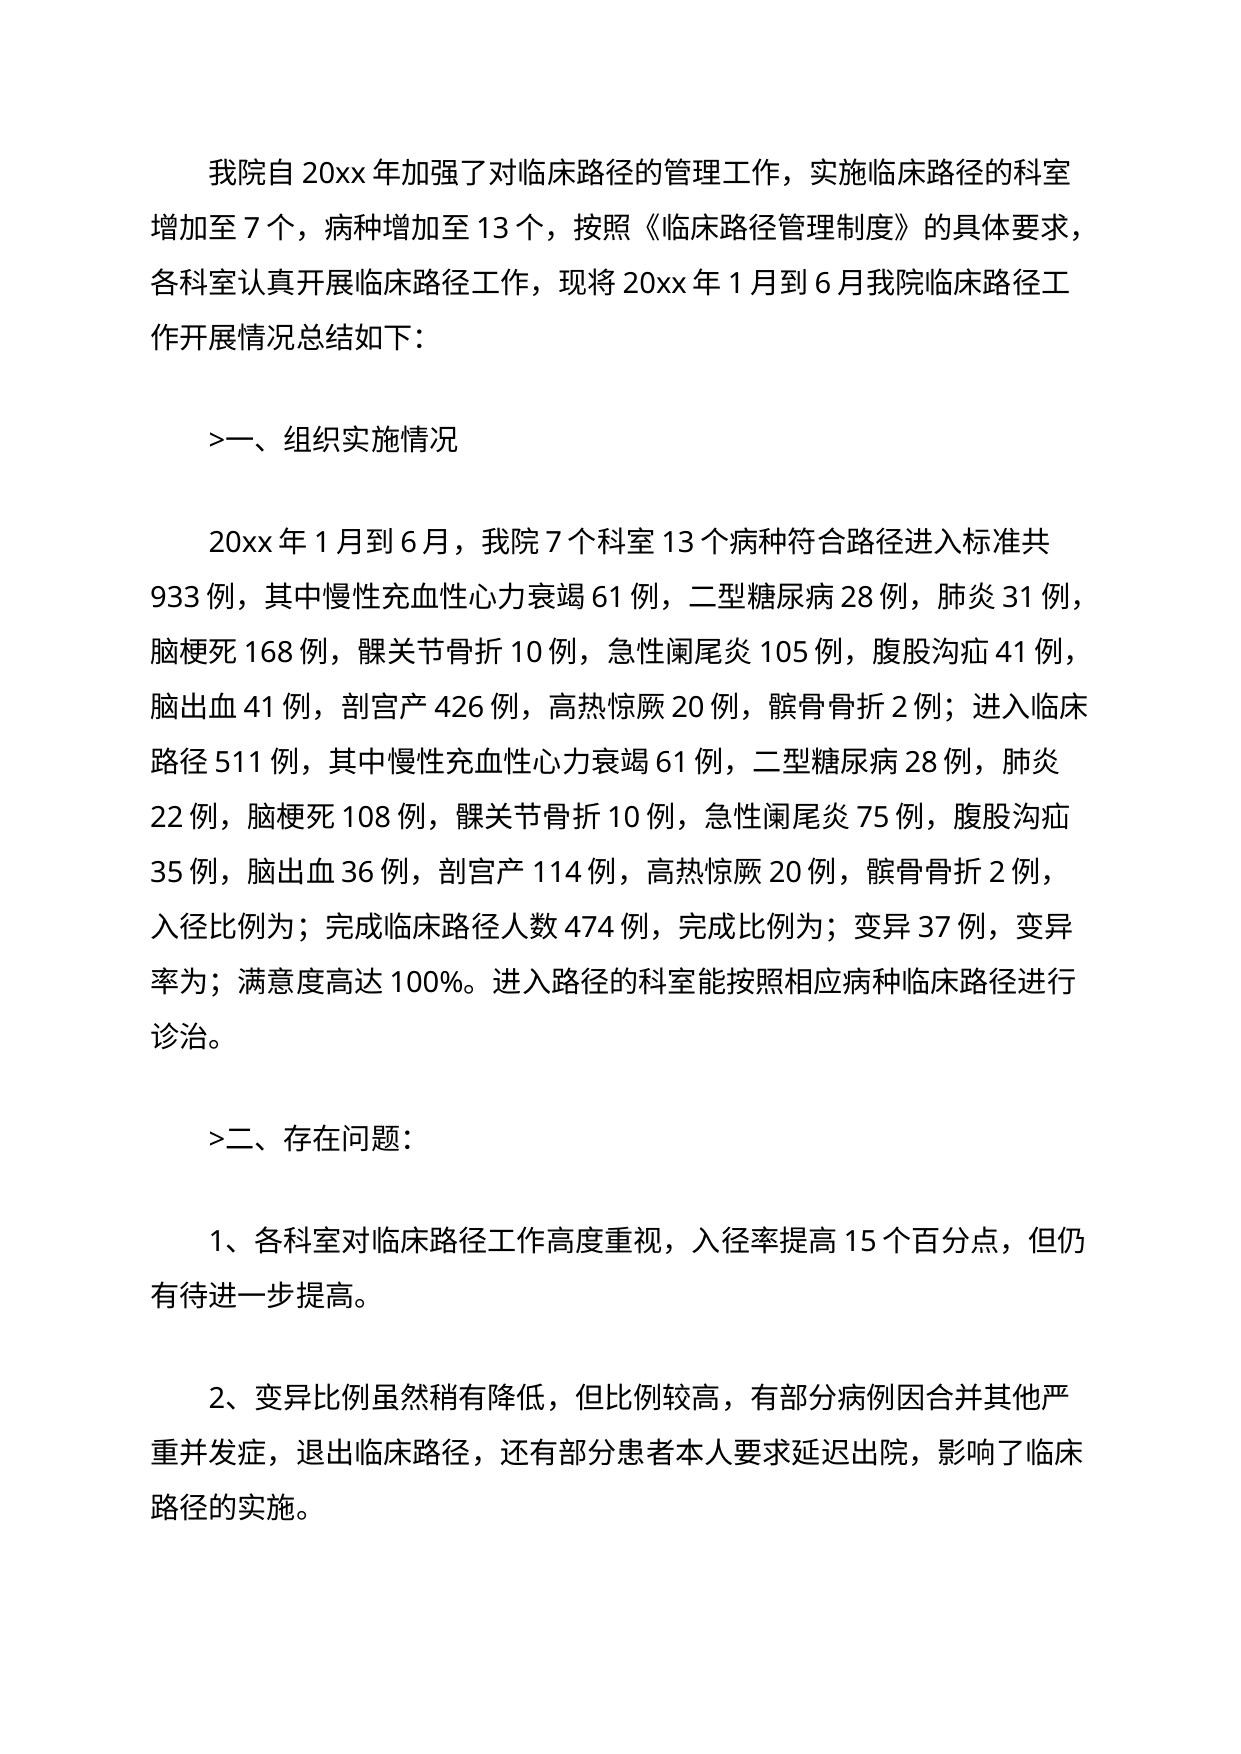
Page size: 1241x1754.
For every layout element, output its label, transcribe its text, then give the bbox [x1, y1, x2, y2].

text >一、组织实施情况 [150, 417, 1090, 459]
text >二、存在问题： [150, 1116, 1090, 1158]
text 我院自20xx年加强了对临床路径的管理工作，实施临床路径的科室增加至7个，病种增加至13个，按照《临床路径管理制度》的具体要求，各科室认真开展临床路径工作，现将20xx年1月到6月我院临床路径工作开展情况总结如下： [150, 150, 1090, 357]
text 2、变异比例虽然稍有降低，但比例较高，有部分病例因合并其他严重并发症，退出临床路径，还有部分患者本人要求延迟出院，影响了临床路径的实施。 [150, 1374, 1090, 1526]
text 1、各科室对临床路径工作高度重视，入径率提高15个百分点，但仍有待进一步提高。 [150, 1217, 1090, 1315]
text 20xx年1月到6月，我院7个科室13个病种符合路径进入标准共933例，其中慢性充血性心力衰竭61例，二型糖尿病28例，肺炎31例，脑梗死168例，髁关节骨折10例，急性阑尾炎105例，腹股沟疝41例，脑出血41例，剖宫产426例，高热惊厥20例，髌骨骨折2例；进入临床路径511例，其中慢性充血性心力衰竭61例，二型糖尿病28例，肺炎22例，脑梗死108例，髁关节骨折10例，急性阑尾炎75例，腹股沟疝35例，脑出血36例，剖宫产114例，高热惊厥20例，髌骨骨折2例，入径比例为；完成临床路径人数474例，完成比例为；变异37例，变异率为；满意度高达100%。进入路径的科室能按照相应病种临床路径进行诊治。 [150, 519, 1090, 1056]
